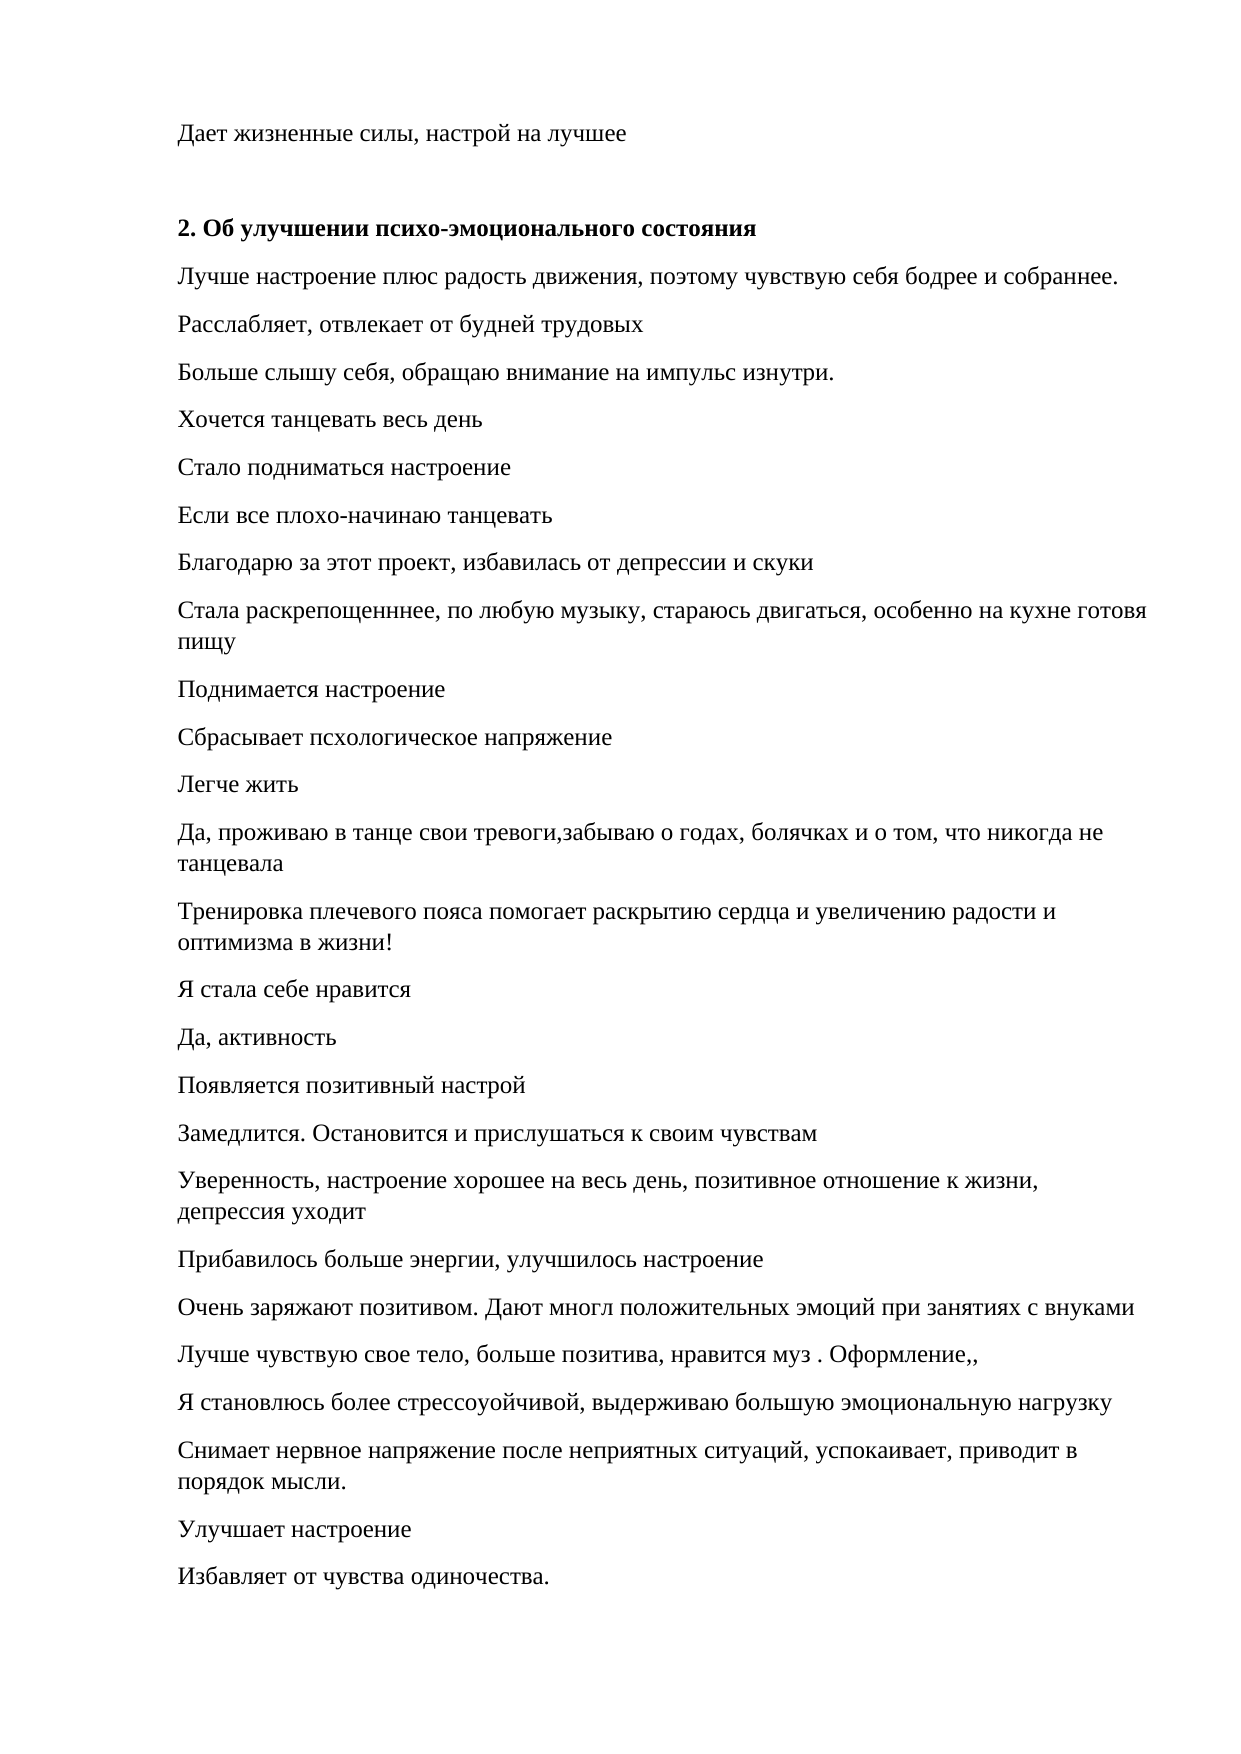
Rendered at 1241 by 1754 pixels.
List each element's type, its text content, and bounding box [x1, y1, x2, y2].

text Благодарю за этот проект, избавилась от депрессии и скуки [177, 547, 1152, 576]
text Да, проживаю в танце свои тревоги,забываю о годах, болячках и о том, что никогда не танцевала [177, 817, 1152, 877]
text Стала раскрепощенннее, по любую музыку, стараюсь двигаться, особенно на кухне готовя пищу [177, 595, 1152, 655]
text 2. Об улучшении психо-эмоционального состояния [177, 213, 1152, 242]
text Я стала себе нравится [177, 974, 1152, 1003]
text Поднимается настроение [177, 674, 1152, 703]
text Прибавилось больше энергии, улучшилось настроение [177, 1244, 1152, 1273]
text Расслабляет, отвлекает от будней трудовых [177, 309, 1152, 338]
text Хочется танцевать весь день [177, 404, 1152, 433]
text Появляется позитивный настрой [177, 1070, 1152, 1099]
text Легче жить [177, 769, 1152, 798]
text Замедлится. Остановится и прислушаться к своим чувствам [177, 1118, 1152, 1146]
text Если все плохо-начинаю танцевать [177, 500, 1152, 528]
text Дает жизненные силы, настрой на лучшее [177, 118, 1152, 147]
text Снимает нервное напряжение после неприятных ситуаций, успокаивает, приводит в порядок мысли. [177, 1435, 1152, 1495]
text Сбрасывает псхологическое напряжение [177, 722, 1152, 750]
text Больше слышу себя, обращаю внимание на импульс изнутри. [177, 357, 1152, 385]
text Тренировка плечевого пояса помогает раскрытию сердца и увеличению радости и оптимизма в жизни! [177, 896, 1152, 956]
text Уверенность, настроение хорошее на весь день, позитивное отношение к жизни, депрессия уходит [177, 1165, 1152, 1225]
text Да, активность [177, 1022, 1152, 1051]
text Лучше чувствую свое тело, больше позитива, нравится муз . Оформление,, [177, 1339, 1152, 1368]
text Стало подниматься настроение [177, 452, 1152, 481]
text Очень заряжают позитивом. Дают многл положительных эмоций при занятиях с внуками [177, 1292, 1152, 1321]
text Я становлюсь более стрессоуойчивой, выдерживаю большую эмоциональную нагрузку [177, 1387, 1152, 1416]
text Улучшает настроение [177, 1514, 1152, 1542]
text Лучше настроение плюс радость движения, поэтому чувствую себя бодрее и собраннее. [177, 261, 1152, 290]
text Избавляет от чувства одиночества. [177, 1561, 1152, 1590]
